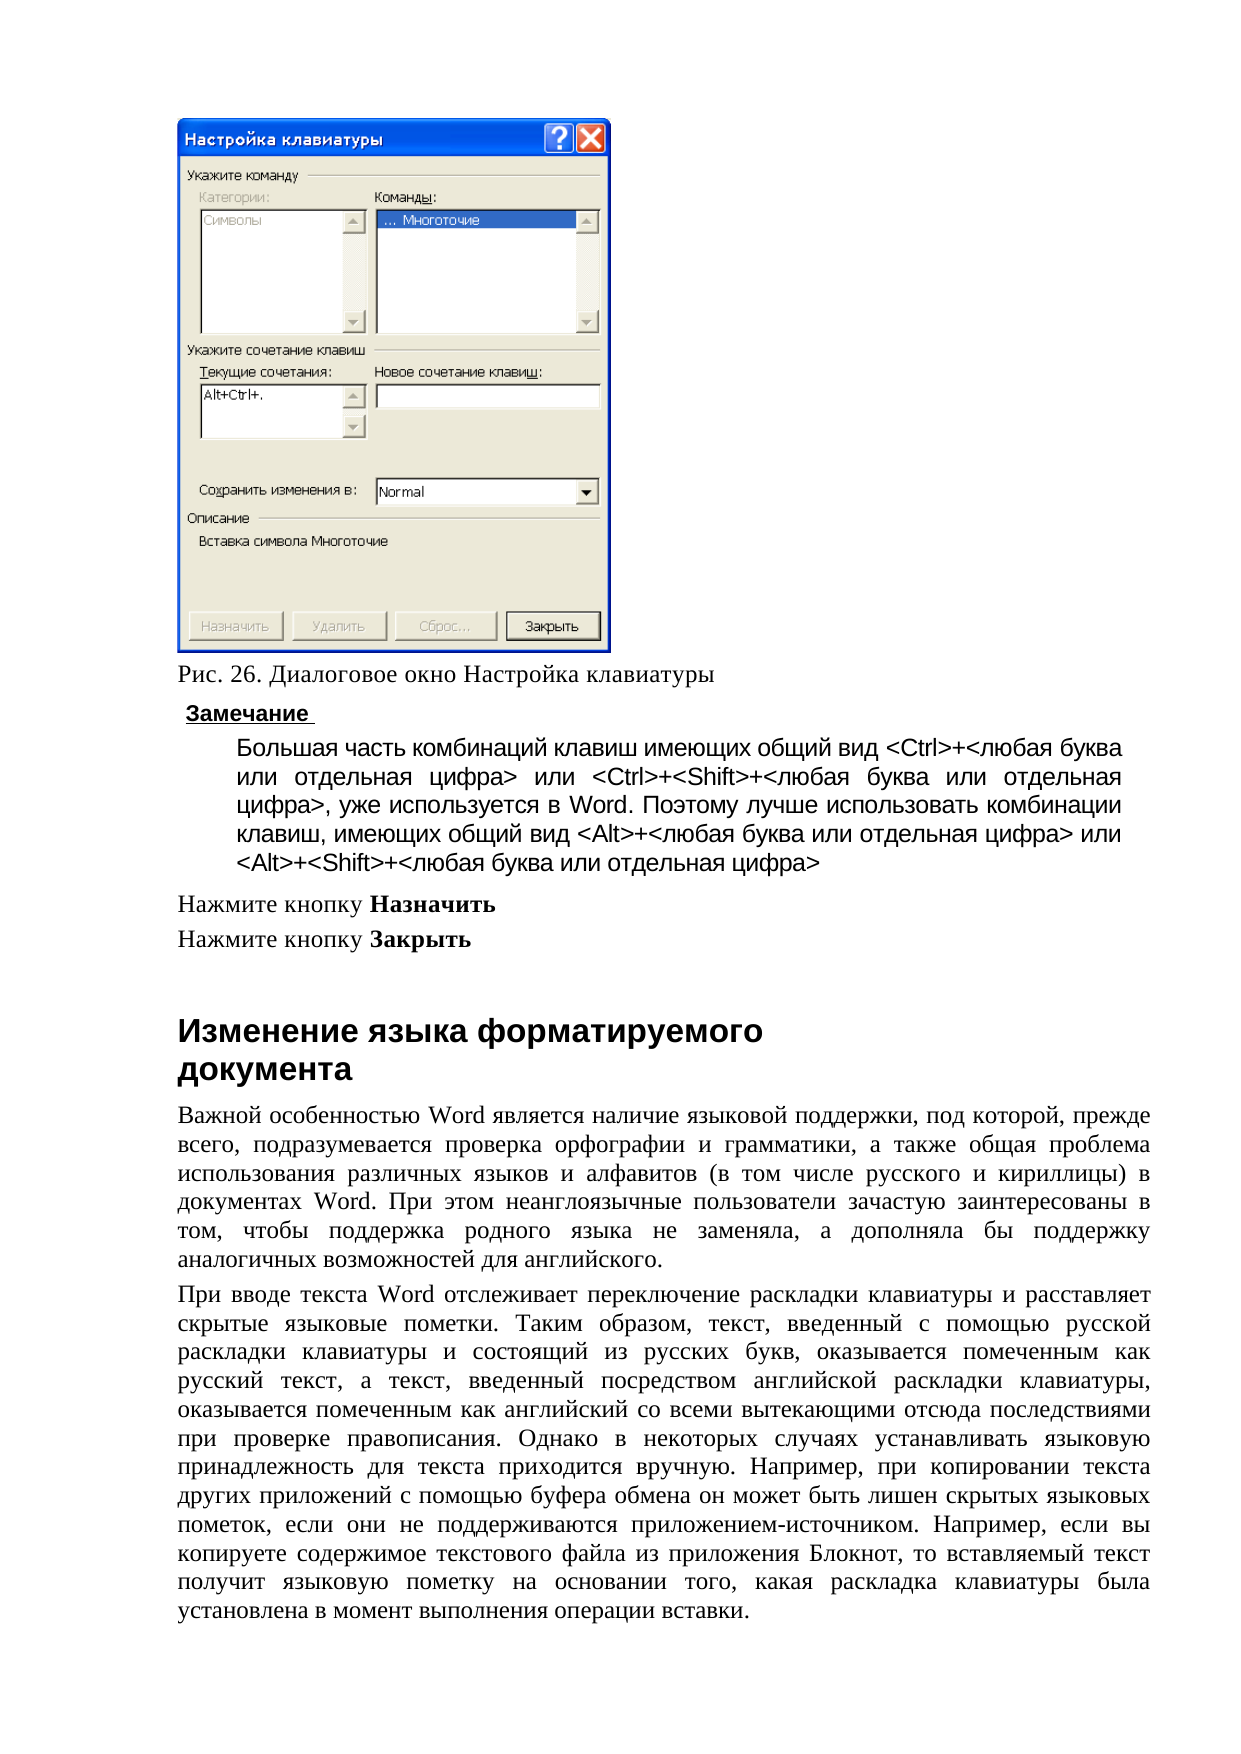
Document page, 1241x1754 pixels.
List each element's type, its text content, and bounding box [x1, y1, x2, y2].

text Важной особенностью Word является наличие языковой поддержки, под которой, прежде всего, подразумевается проверка орфографии и грамматики, а также общая проблема использования различных языков и алфавитов (в том числе русского и кириллицы) в документах Word. При этом неанглоязычные пользователи зачастую заинтересованы в том, чтобы поддержка родного языка не заменяла, а дополняла бы поддержку аналогичных возможностей для английского. [177, 1100, 1152, 1273]
text Изменение языка форматируемого документа [177, 1011, 881, 1088]
text При вводе текста Word отслеживает переключение раскладки клавиатуры и расставляет скрытые языковые пометки. Таким образом, текст, введенный с помощью русской раскладки клавиатуры и состоящий из русских букв, оказывается помеченным как русский текст, а текст, введенный посредством английской раскладки клавиатуры, оказывается помеченным как английский со всеми вытекающими отсюда последствиями при проверке правописания. Однако в некоторых случаях устанавливать языковую принадлежность для текста приходится вручную. Например, при копировании текста других приложений с помощью буфера обмена он может быть лишен скрытых языковых пометок, если они не поддерживаются приложением-источником. Например, если вы копируете содержимое текстового файла из приложения Блокнот, то вставляемый текст получит языковую пометку на основании того, какая раскладка клавиатуры была установлена в момент выполнения операции вставки. [177, 1279, 1152, 1624]
text Рис. 26. Диалоговое окно Настройка клавиатуры [177, 659, 1152, 688]
text Нажмите кнопку Назначить [177, 889, 1152, 918]
text Замечание [185, 700, 1152, 727]
text Нажмите кнопку Закрыть [177, 924, 1152, 953]
picture [177, 118, 611, 653]
text Большая часть комбинаций клавиш имеющих общий вид <Ctrl>+<любая буква или отдельная цифра> или <Ctrl>+<Shift>+<любая буква или отдельная цифра>, уже используется в Word. Поэтому лучше использовать комбинации клавиш, имеющих общий вид <Alt>+<любая буква или отдельная цифра> или <Alt>+<Shift>+<любая буква или отдельная цифра> [236, 733, 1122, 877]
